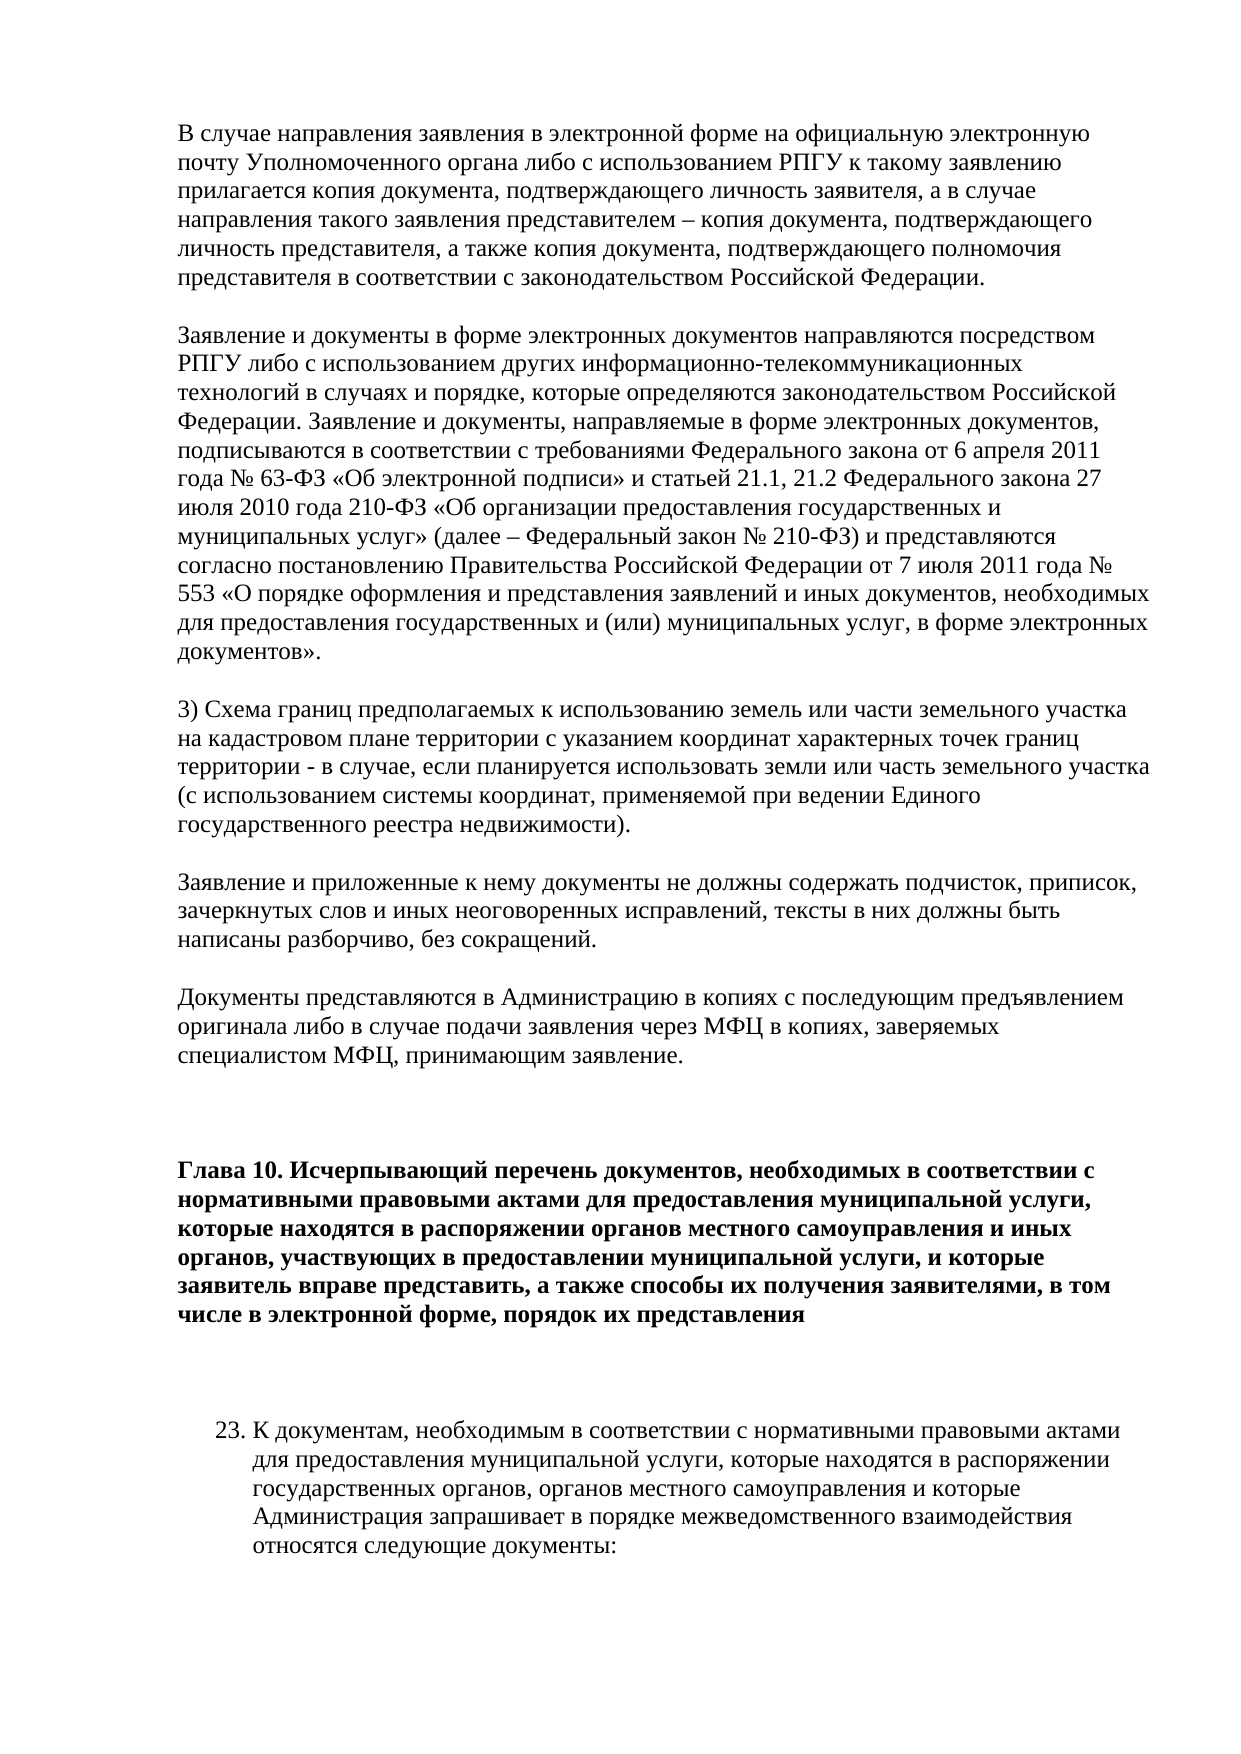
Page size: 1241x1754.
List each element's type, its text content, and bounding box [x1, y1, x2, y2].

text 3) Схема границ предполагаемых к использованию земель или части земельного участка на кадастровом плане территории с указанием координат характерных точек границ территории - в случае, если планируется использовать земли или часть земельного участка (с использованием системы координат, применяемой при ведении Единого государственного реестра недвижимости). [177, 694, 1152, 838]
list К документам, необходимым в соответствии с нормативными правовыми актами для предоставления муниципальной услуги, которые находятся в распоряжении государственных органов, органов местного самоуправления и которые Администрация запрашивает в порядке межведомственного взаимодействия относятся следующие документы: [215, 1415, 1152, 1559]
text Заявление и документы в форме электронных документов направляются посредством РПГУ либо с использованием других информационно-телекоммуникационных технологий в случаях и порядке, которые определяются законодательством Российской Федерации. Заявление и документы, направляемые в форме электронных документов, подписываются в соответствии с требованиями Федерального закона от 6 апреля 2011 года № 63-ФЗ «Об электронной подписи» и статьей 21.1, 21.2 Федерального закона 27 июля 2010 года 210-ФЗ «Об организации предоставления государственных и муниципальных услуг» (далее – Федеральный закон № 210-ФЗ) и представляются согласно постановлению Правительства Российской Федерации от 7 июля 2011 года № 553 «О порядке оформления и представления заявлений и иных документов, необходимых для предоставления государственных и (или) муниципальных услуг, в форме электронных документов». [177, 320, 1152, 665]
text Документы представляются в Администрацию в копиях с последующим предъявлением оригинала либо в случае подачи заявления через МФЦ в копиях, заверяемых специалистом МФЦ, принимающим заявление. [177, 982, 1152, 1068]
text Заявление и приложенные к нему документы не должны содержать подчисток, приписок, зачеркнутых слов и иных неоговоренных исправлений, тексты в них должны быть написаны разборчиво, без сокращений. [177, 867, 1152, 953]
text Глава 10. Исчерпывающий перечень документов, необходимых в соответствии с нормативными правовыми актами для предоставления муниципальной услуги, которые находятся в распоряжении органов местного самоуправления и иных органов, участвующих в предоставлении муниципальной услуги, и которые заявитель вправе представить, а также способы их получения заявителями, в том числе в электронной форме, порядок их представления [177, 1156, 1152, 1328]
text В случае направления заявления в электронной форме на официальную электронную почту Уполномоченного органа либо с использованием РПГУ к такому заявлению прилагается копия документа, подтверждающего личность заявителя, а в случае направления такого заявления представителем – копия документа, подтверждающего личность представителя, а также копия документа, подтверждающего полномочия представителя в соответствии с законодательством Российской Федерации. [177, 118, 1152, 291]
